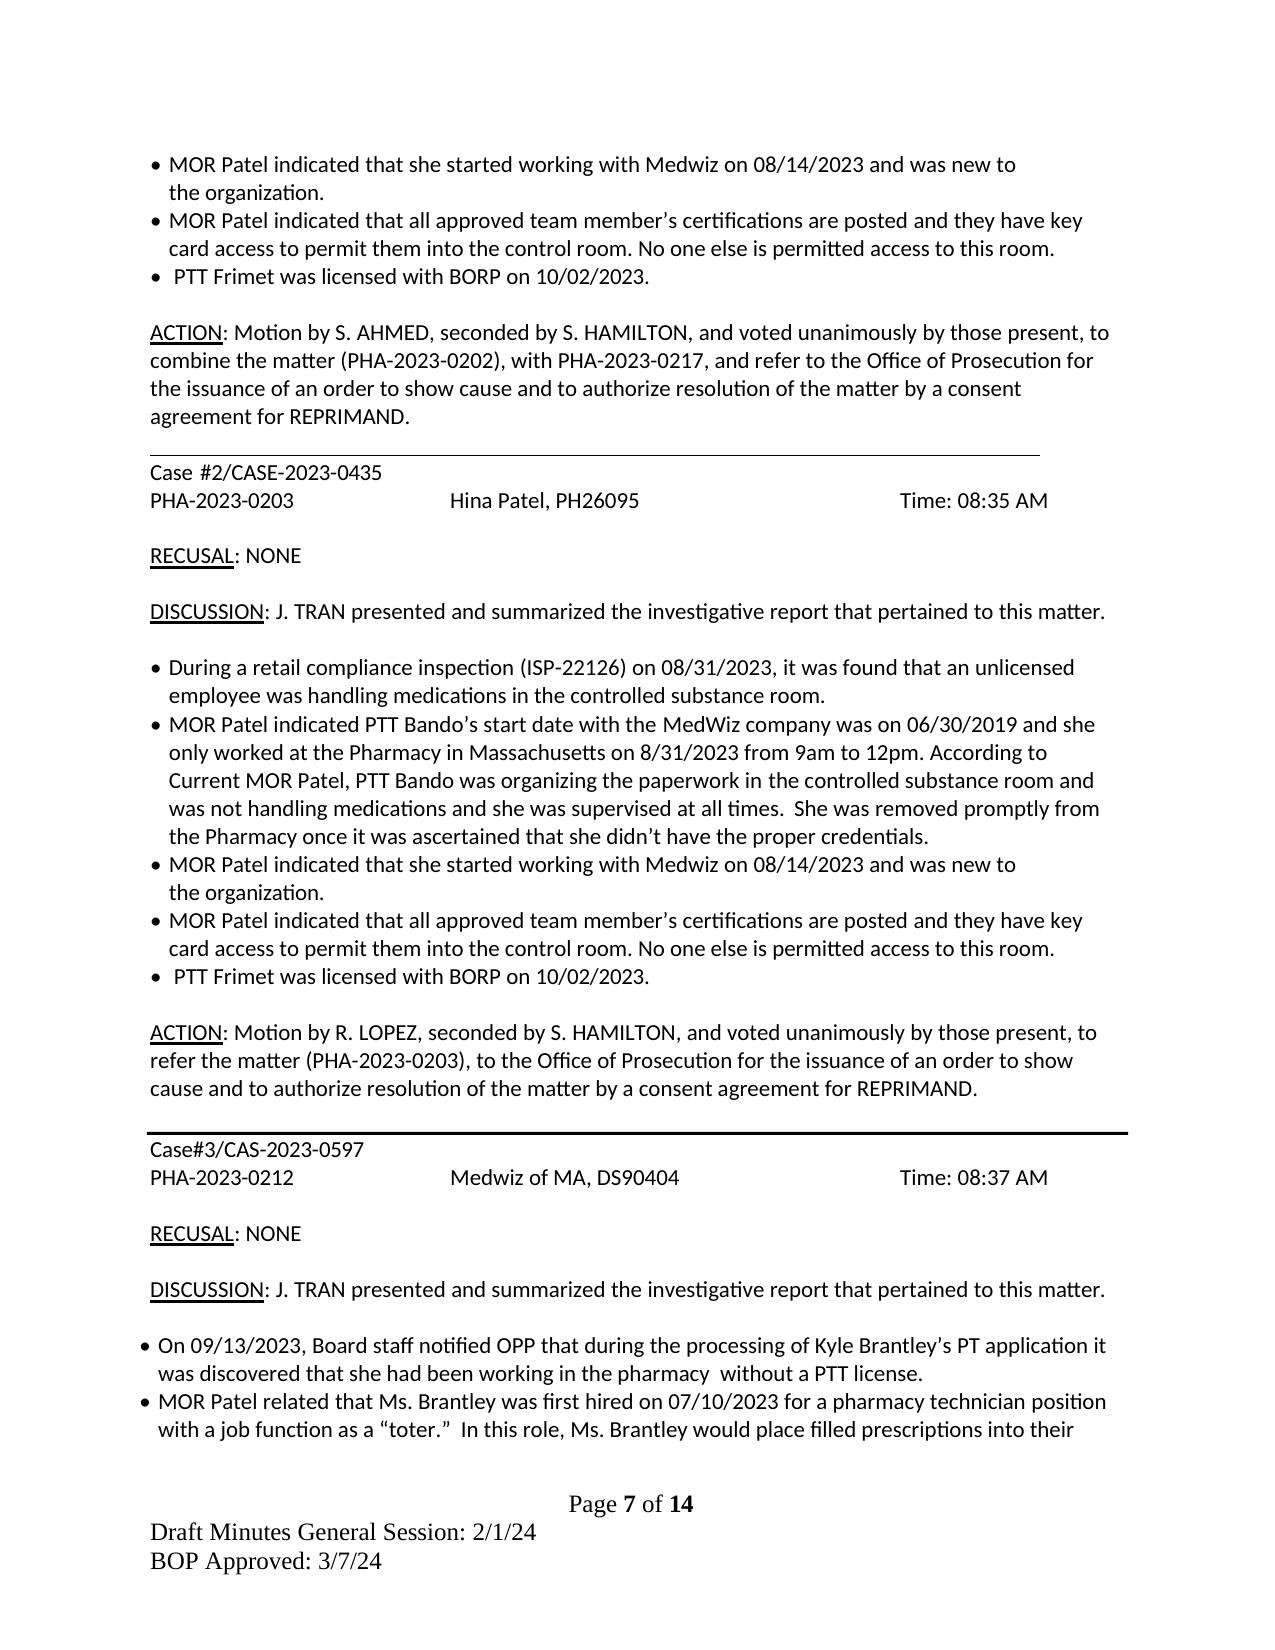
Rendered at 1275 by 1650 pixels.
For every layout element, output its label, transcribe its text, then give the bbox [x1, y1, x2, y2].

text ACTION: Motion by R. LOPEZ, seconded by S. HAMILTON, and voted unanimously by those present, to refer the matter (PHA-2023-0203), to the Office of Prosecution for the issuance of an order to show cause and to authorize resolution of the matter by a consent agreement for REPRIMAND. [150, 1018, 1115, 1102]
text PHA-2023-0212 Medwiz of MA, DS90404 Time: 08:37 AM RECUSAL: NONE [150, 1163, 1048, 1247]
text Case#3/CAS-2023-0597 [150, 1129, 1202, 1163]
list On 09/13/2023, Board staff notified OPP that during the processing of Kyle Brantley’s PT application it was discovered that she had been working in the pharmacy without a PTT license. [139, 1331, 1107, 1387]
text ACTION: Motion by S. AHMED, seconded by S. HAMILTON, and voted unanimously by those present, to combine the matter (PHA-2023-0202), with PHA-2023-0217, and refer to the Office of Prosecution for the issuance of an order to show cause and to authorize resolution of the matter by a consent agreement for REPRIMAND. [150, 318, 1115, 430]
text DISCUSSION: J. TRAN presented and summarized the investigative report that pertained to this matter. [150, 1276, 1202, 1303]
list During a retail compliance inspection (ISP-22126) on 08/31/2023, it was found that an unlicensed employee was handling medications in the controlled substance room. [150, 653, 1076, 709]
text Case #2/CASE-2023-0435 [150, 455, 1202, 486]
list MOR Patel indicated that all approved team member’s certifications are posted and they have key card access to permit them into the control room. No one else is permitted access to this room. [150, 206, 1082, 262]
list MOR Patel indicated that she started working with Medwiz on 08/14/2023 and was new to the organization. [150, 150, 1052, 206]
list MOR Patel related that Ms. Brantley was first hired on 07/10/2023 for a pharmacy technician position with a job function as a “toter.” In this role, Ms. Brantley would place filled prescriptions into their [139, 1387, 1107, 1443]
list PTT Frimet was licensed with BORP on 10/02/2023. [150, 962, 1202, 990]
list MOR Patel indicated that she started working with Medwiz on 08/14/2023 and was new to the organization. [150, 850, 1052, 906]
text DISCUSSION: J. TRAN presented and summarized the investigative report that pertained to this matter. [150, 597, 1202, 626]
list MOR Patel indicated PTT Bando’s start date with the MedWiz company was on 06/30/2019 and she only worked at the Pharmacy in Massachusetts on 8/31/2023 from 9am to 12pm. According to Current MOR Patel, PTT Bando was organizing the paperwork in the controlled substance room and was not handling medications and she was supervised at all times. She was removed promptly from the Pharmacy once it was ascertained that she didn’t have the proper credentials. [150, 710, 1101, 850]
list MOR Patel indicated that all approved team member’s certifications are posted and they have key card access to permit them into the control room. No one else is permitted access to this room. [150, 906, 1082, 962]
list PTT Frimet was licensed with BORP on 10/02/2023. [150, 262, 1202, 290]
text PHA-2023-0203 Hina Patel, PH26095 Time: 08:35 AM RECUSAL: NONE [150, 486, 1048, 570]
